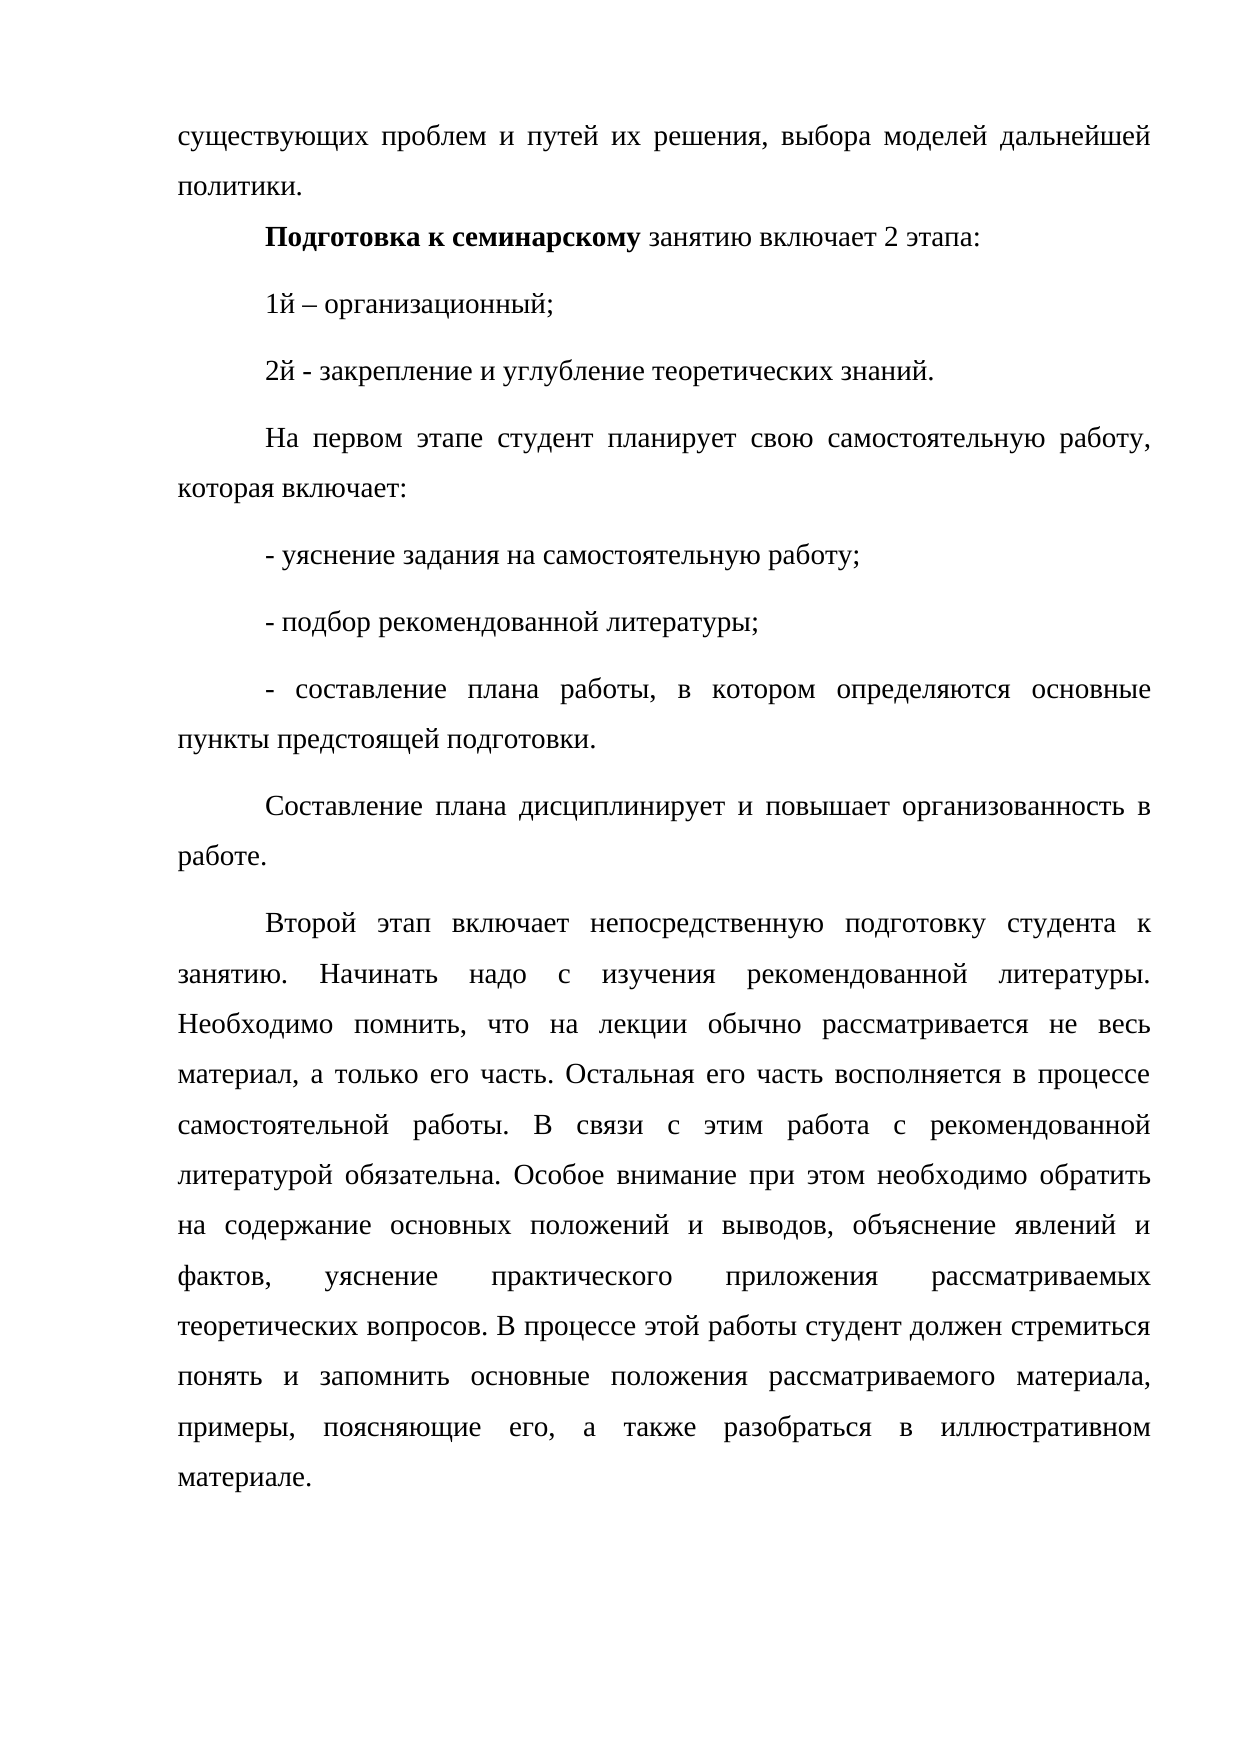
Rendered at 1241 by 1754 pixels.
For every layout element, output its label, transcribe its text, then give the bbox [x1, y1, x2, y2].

text 2й - закрепление и углубление теоретических знаний. [177, 353, 1152, 386]
text - подбор рекомендованной литературы; [177, 604, 1152, 637]
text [177, 118, 1152, 202]
text Составление плана дисциплинирует и повышает организованность в работе. [177, 788, 1152, 872]
text 1й – организационный; [177, 286, 1152, 319]
text - составление плана работы, в котором определяются основные пункты предстоящей подготовки. [177, 671, 1152, 755]
text - уяснение задания на самостоятельную работу; [177, 537, 1152, 571]
text Подготовка к семинарскому занятию включает 2 этапа: [177, 219, 1152, 252]
text На первом этапе студент планирует свою самостоятельную работу, которая включает: [177, 420, 1152, 503]
text Второй этап включает непосредственную подготовку студента к занятию. Начинать надо с изучения рекомендованной литературы. Необходимо помнить, что на лекции обычно рассматривается не весь материал, а только его часть. Остальная его часть восполняется в процессе самостоятельной работы. В связи с этим работа с рекомендованной литературой обязательна. Особое внимание при этом необходимо обратить на содержание основных положений и выводов, объяснение явлений и фактов, уяснение практического приложения рассматриваемых теоретических вопросов. В процессе этой работы студент должен стремиться понять и запомнить основные положения рассматриваемого материала, примеры, поясняющие его, а также разобраться в иллюстративном материале. [177, 906, 1152, 1492]
